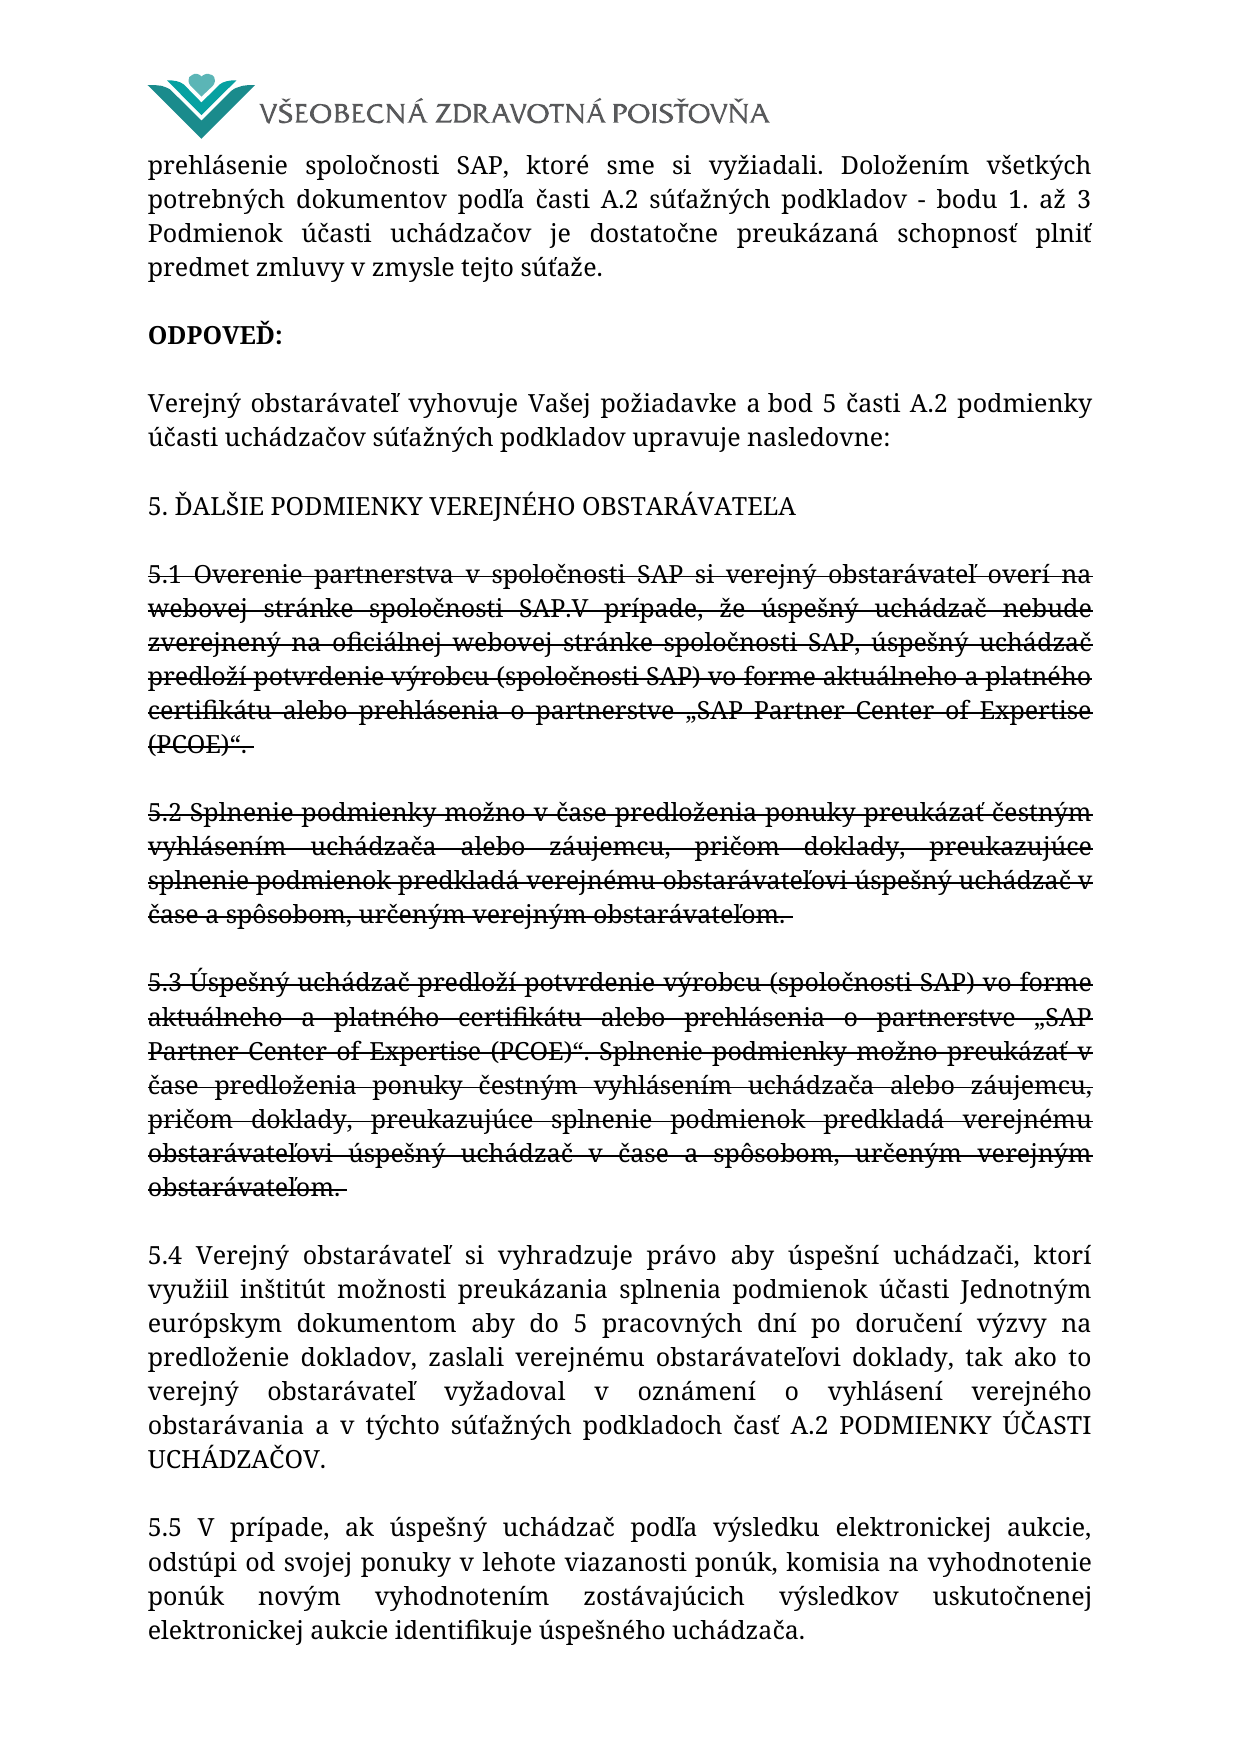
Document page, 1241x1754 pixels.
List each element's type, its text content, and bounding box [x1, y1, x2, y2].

text 5.4 Verejný obstarávateľ si vyhradzuje právo aby úspešní uchádzači, ktorí využiil inštitút možnosti preukázania splnenia podmienok účasti Jednotným európskym dokumentom aby do 5 pracovných dní po doručení výzvy na predloženie dokladov, zaslali verejnému obstarávateľovi doklady, tak ako to verejný obstarávateľ vyžadoval v oznámení o vyhlásení verejného obstarávania a v týchto súťažných podkladoch časť A.2 PODMIENKY ÚČASTI UCHÁDZAČOV. [148, 1238, 1093, 1476]
text 5.2 Splnenie podmienky možno v čase predloženia ponuky preukázať čestným vyhlásením uchádzača alebo záujemcu, pričom doklady, preukazujúce splnenie podmienok predkladá verejnému obstarávateľovi úspešný uchádzač v čase a spôsobom, určeným verejným obstarávateľom. [148, 884, 1093, 931]
text Verejný obstarávateľ vyhovuje Vašej požiadavke a bod 5 časti A.2 podmienky účasti uchádzačov súťažných podkladov upravuje nasledovne: [148, 386, 1093, 454]
text 5.3 Úspešný uchádzač predloží potvrdenie výrobcu (spoločnosti SAP) vo forme aktuálneho a platného certifikátu alebo prehlásenia o partnerstve „SAP Partner Center of Expertise (PCOE)“. Splnenie podmienky možno preukázať v čase predloženia ponuky čestným vyhlásením uchádzača alebo záujemcu, pričom doklady, preukazujúce splnenie podmienok predkladá verejnému obstarávateľovi úspešný uchádzač v čase a spôsobom, určeným verejným obstarávateľom. [148, 1020, 1093, 1052]
text 5.2 Splnenie podmienky možno v čase predloženia ponuky preukázať čestným vyhlásením uchádzača alebo záujemcu, pričom doklady, preukazujúce splnenie podmienok predkladá verejnému obstarávateľovi úspešný uchádzač v čase a spôsobom, určeným verejným obstarávateľom. [148, 850, 1093, 882]
text 5.1 Overenie partnerstva v spoločnosti SAP si verejný obstarávateľ overí na webovej stránke spoločnosti SAP.V prípade, že úspešný uchádzač nebude zverejnený na oficiálnej webovej stránke spoločnosti SAP, úspešný uchádzač predloží potvrdenie výrobcu (spoločnosti SAP) vo forme aktuálneho a platného certifikátu alebo prehlásenia o partnerstve „SAP Partner Center of Expertise (PCOE)“. [148, 612, 1093, 644]
text 5.5 V prípade, ak úspešný uchádzač podľa výsledku elektronickej aukcie, odstúpi od svojej ponuky v lehote viazanosti ponúk, komisia na vyhodnotenie ponúk novým vyhodnotením zostávajúcich výsledkov uskutočnenej elektronickej aukcie identifikuje úspešného uchádzača. [148, 1510, 1093, 1646]
text 5.2 Splnenie podmienky možno v čase predloženia ponuky preukázať čestným vyhlásením uchádzača alebo záujemcu, pričom doklady, preukazujúce splnenie podmienok predkladá verejnému obstarávateľovi úspešný uchádzač v čase a spôsobom, určeným verejným obstarávateľom. [148, 795, 1093, 814]
text ODPOVEĎ: [148, 318, 1093, 352]
text 5.3 Úspešný uchádzač predloží potvrdenie výrobcu (spoločnosti SAP) vo forme aktuálneho a platného certifikátu alebo prehlásenia o partnerstve „SAP Partner Center of Expertise (PCOE)“. Splnenie podmienky možno preukázať v čase predloženia ponuky čestným vyhlásením uchádzača alebo záujemcu, pričom doklady, preukazujúce splnenie podmienok predkladá verejnému obstarávateľovi úspešný uchádzač v čase a spôsobom, určeným verejným obstarávateľom. [148, 1054, 1093, 1087]
text 5.1 Overenie partnerstva v spoločnosti SAP si verejný obstarávateľ overí na webovej stránke spoločnosti SAP.V prípade, že úspešný uchádzač nebude zverejnený na oficiálnej webovej stránke spoločnosti SAP, úspešný uchádzač predloží potvrdenie výrobcu (spoločnosti SAP) vo forme aktuálneho a platného certifikátu alebo prehlásenia o partnerstve „SAP Partner Center of Expertise (PCOE)“. [148, 714, 1093, 761]
text 5.3 Úspešný uchádzač predloží potvrdenie výrobcu (spoločnosti SAP) vo forme aktuálneho a platného certifikátu alebo prehlásenia o partnerstve „SAP Partner Center of Expertise (PCOE)“. Splnenie podmienky možno preukázať v čase predloženia ponuky čestným vyhlásením uchádzača alebo záujemcu, pričom doklady, preukazujúce splnenie podmienok predkladá verejnému obstarávateľovi úspešný uchádzač v čase a spôsobom, určeným verejným obstarávateľom. [148, 1157, 1093, 1203]
text 5.3 Úspešný uchádzač predloží potvrdenie výrobcu (spoločnosti SAP) vo forme aktuálneho a platného certifikátu alebo prehlásenia o partnerstve „SAP Partner Center of Expertise (PCOE)“. Splnenie podmienky možno preukázať v čase predloženia ponuky čestným vyhlásením uchádzača alebo záujemcu, pričom doklady, preukazujúce splnenie podmienok predkladá verejnému obstarávateľovi úspešný uchádzač v čase a spôsobom, určeným verejným obstarávateľom. [148, 986, 1093, 1018]
text 5.1 Overenie partnerstva v spoločnosti SAP si verejný obstarávateľ overí na webovej stránke spoločnosti SAP.V prípade, že úspešný uchádzač nebude zverejnený na oficiálnej webovej stránke spoločnosti SAP, úspešný uchádzač predloží potvrdenie výrobcu (spoločnosti SAP) vo forme aktuálneho a platného certifikátu alebo prehlásenia o partnerstve „SAP Partner Center of Expertise (PCOE)“. [148, 646, 1093, 712]
text 5.3 Úspešný uchádzač predloží potvrdenie výrobcu (spoločnosti SAP) vo forme aktuálneho a platného certifikátu alebo prehlásenia o partnerstve „SAP Partner Center of Expertise (PCOE)“. Splnenie podmienky možno preukázať v čase predloženia ponuky čestným vyhlásením uchádzača alebo záujemcu, pričom doklady, preukazujúce splnenie podmienok predkladá verejnému obstarávateľovi úspešný uchádzač v čase a spôsobom, určeným verejným obstarávateľom. [148, 1122, 1093, 1155]
text 5.1 Overenie partnerstva v spoločnosti SAP si verejný obstarávateľ overí na webovej stránke spoločnosti SAP.V prípade, že úspešný uchádzač nebude zverejnený na oficiálnej webovej stránke spoločnosti SAP, úspešný uchádzač predloží potvrdenie výrobcu (spoločnosti SAP) vo forme aktuálneho a platného certifikátu alebo prehlásenia o partnerstve „SAP Partner Center of Expertise (PCOE)“. [148, 577, 1093, 610]
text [148, 148, 1093, 284]
text 5.2 Splnenie podmienky možno v čase predloženia ponuky preukázať čestným vyhlásením uchádzača alebo záujemcu, pričom doklady, preukazujúce splnenie podmienok predkladá verejnému obstarávateľovi úspešný uchádzač v čase a spôsobom, určeným verejným obstarávateľom. [148, 816, 1093, 848]
text 5.3 Úspešný uchádzač predloží potvrdenie výrobcu (spoločnosti SAP) vo forme aktuálneho a platného certifikátu alebo prehlásenia o partnerstve „SAP Partner Center of Expertise (PCOE)“. Splnenie podmienky možno preukázať v čase predloženia ponuky čestným vyhlásením uchádzača alebo záujemcu, pričom doklady, preukazujúce splnenie podmienok predkladá verejnému obstarávateľovi úspešný uchádzač v čase a spôsobom, určeným verejným obstarávateľom. [148, 1088, 1093, 1121]
text 5. ĎALŠIE PODMIENKY VEREJNÉHO OBSTARÁVATEĽA [148, 488, 1093, 522]
